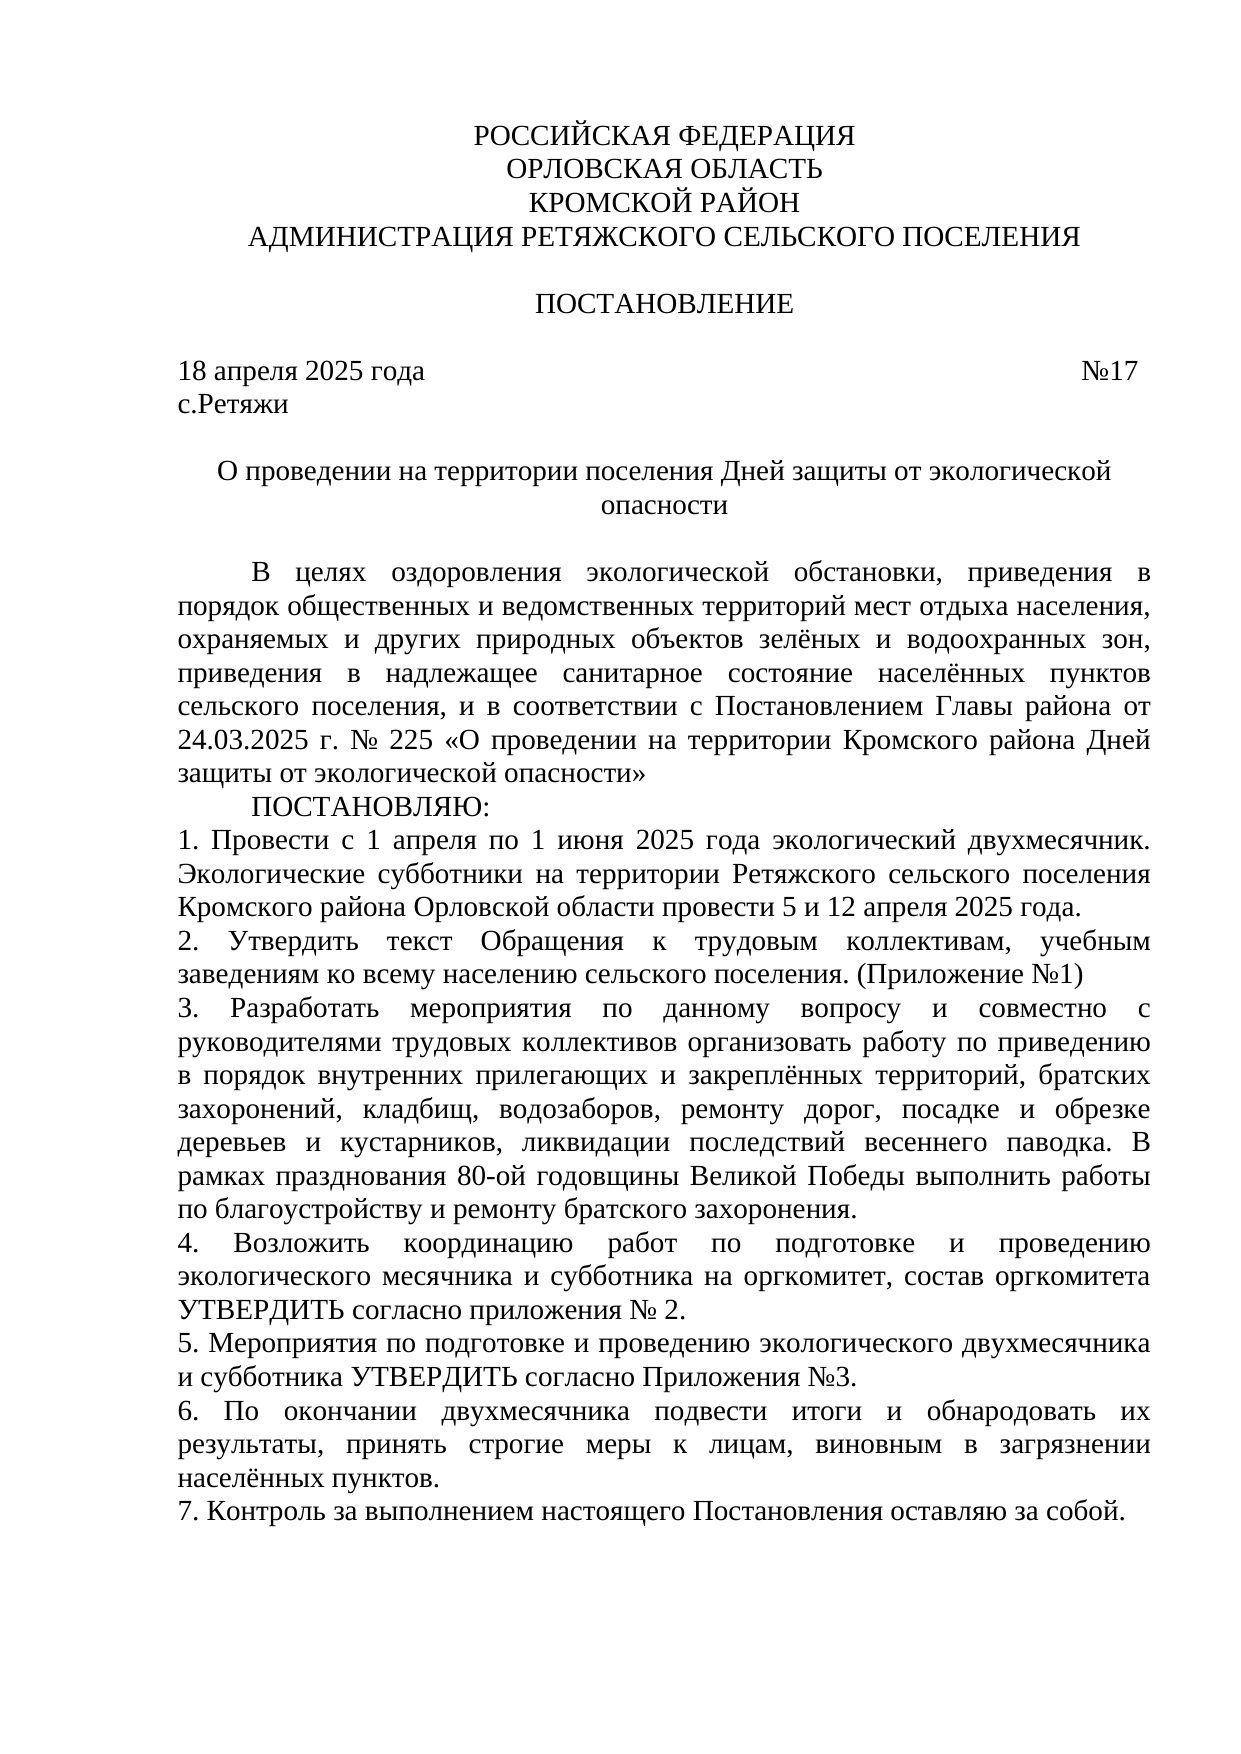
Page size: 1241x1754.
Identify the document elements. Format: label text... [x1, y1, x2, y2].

text О проведении на территории поселения Дней защиты от экологической опасности [177, 453, 1152, 521]
text с.Ретяжи [177, 386, 1152, 420]
text РОССИЙСКАЯ ФЕДЕРАЦИЯ [177, 118, 1152, 152]
text 18 апреля 2025 года №17 [177, 353, 1152, 386]
text КРОМСКОЙ РАЙОН [177, 185, 1152, 219]
text 6. По окончании двухмесячника подвести итоги и обнародовать их результаты, принять строгие меры к лицам, виновным в загрязнении населённых пунктов. [177, 1393, 1152, 1493]
text В целях оздоровления экологической обстановки, приведения в порядок общественных и ведомственных территорий мест отдыха населения, охраняемых и других природных объектов зелёных и водоохранных зон, приведения в надлежащее санитарное состояние населённых пунктов сельского поселения, и в соответствии с Постановлением Главы района от 24.03.2025 г. № 225 «О проведении на территории Кромского района Дней защиты от экологической опасности» [177, 554, 1152, 789]
text 5. Мероприятия по подготовке и проведению экологического двухмесячника и субботника УТВЕРДИТЬ согласно Приложения №3. [177, 1326, 1152, 1393]
text 4. Возложить координацию работ по подготовке и проведению экологического месячника и субботника на оргкомитет, состав оргкомитета УТВЕРДИТЬ согласно приложения № 2. [177, 1225, 1152, 1326]
text ОРЛОВСКАЯ ОБЛАСТЬ [177, 152, 1152, 185]
text ПОСТАНОВЛЯЮ: [177, 789, 1152, 822]
text ПОСТАНОВЛЕНИЕ [177, 286, 1152, 319]
text 7. Контроль за выполнением настоящего Постановления оставляю за собой. [177, 1493, 1152, 1527]
text АДМИНИСТРАЦИЯ РЕТЯЖСКОГО СЕЛЬСКОГО ПОСЕЛЕНИЯ [177, 219, 1152, 252]
text 2. Утвердить текст Обращения к трудовым коллективам, учебным заведениям ко всему населению сельского поселения. (Приложение №1) [177, 923, 1152, 990]
text 1. Провести с 1 апреля по 1 июня 2025 года экологический двухмесячник. Экологические субботники на территории Ретяжского сельского поселения Кромского района Орловской области провести 5 и 12 апреля 2025 года. [177, 822, 1152, 923]
text 3. Разработать мероприятия по данному вопросу и совместно с руководителями трудовых коллективов организовать работу по приведению в порядок внутренних прилегающих и закреплённых территорий, братских захоронений, кладбищ, водозаборов, ремонту дорог, посадке и обрезке деревьев и кустарников, ликвидации последствий весеннего паводка. В рамках празднования 80-ой годовщины Великой Победы выполнить работы по благоустройству и ремонту братского захоронения. [177, 990, 1152, 1225]
